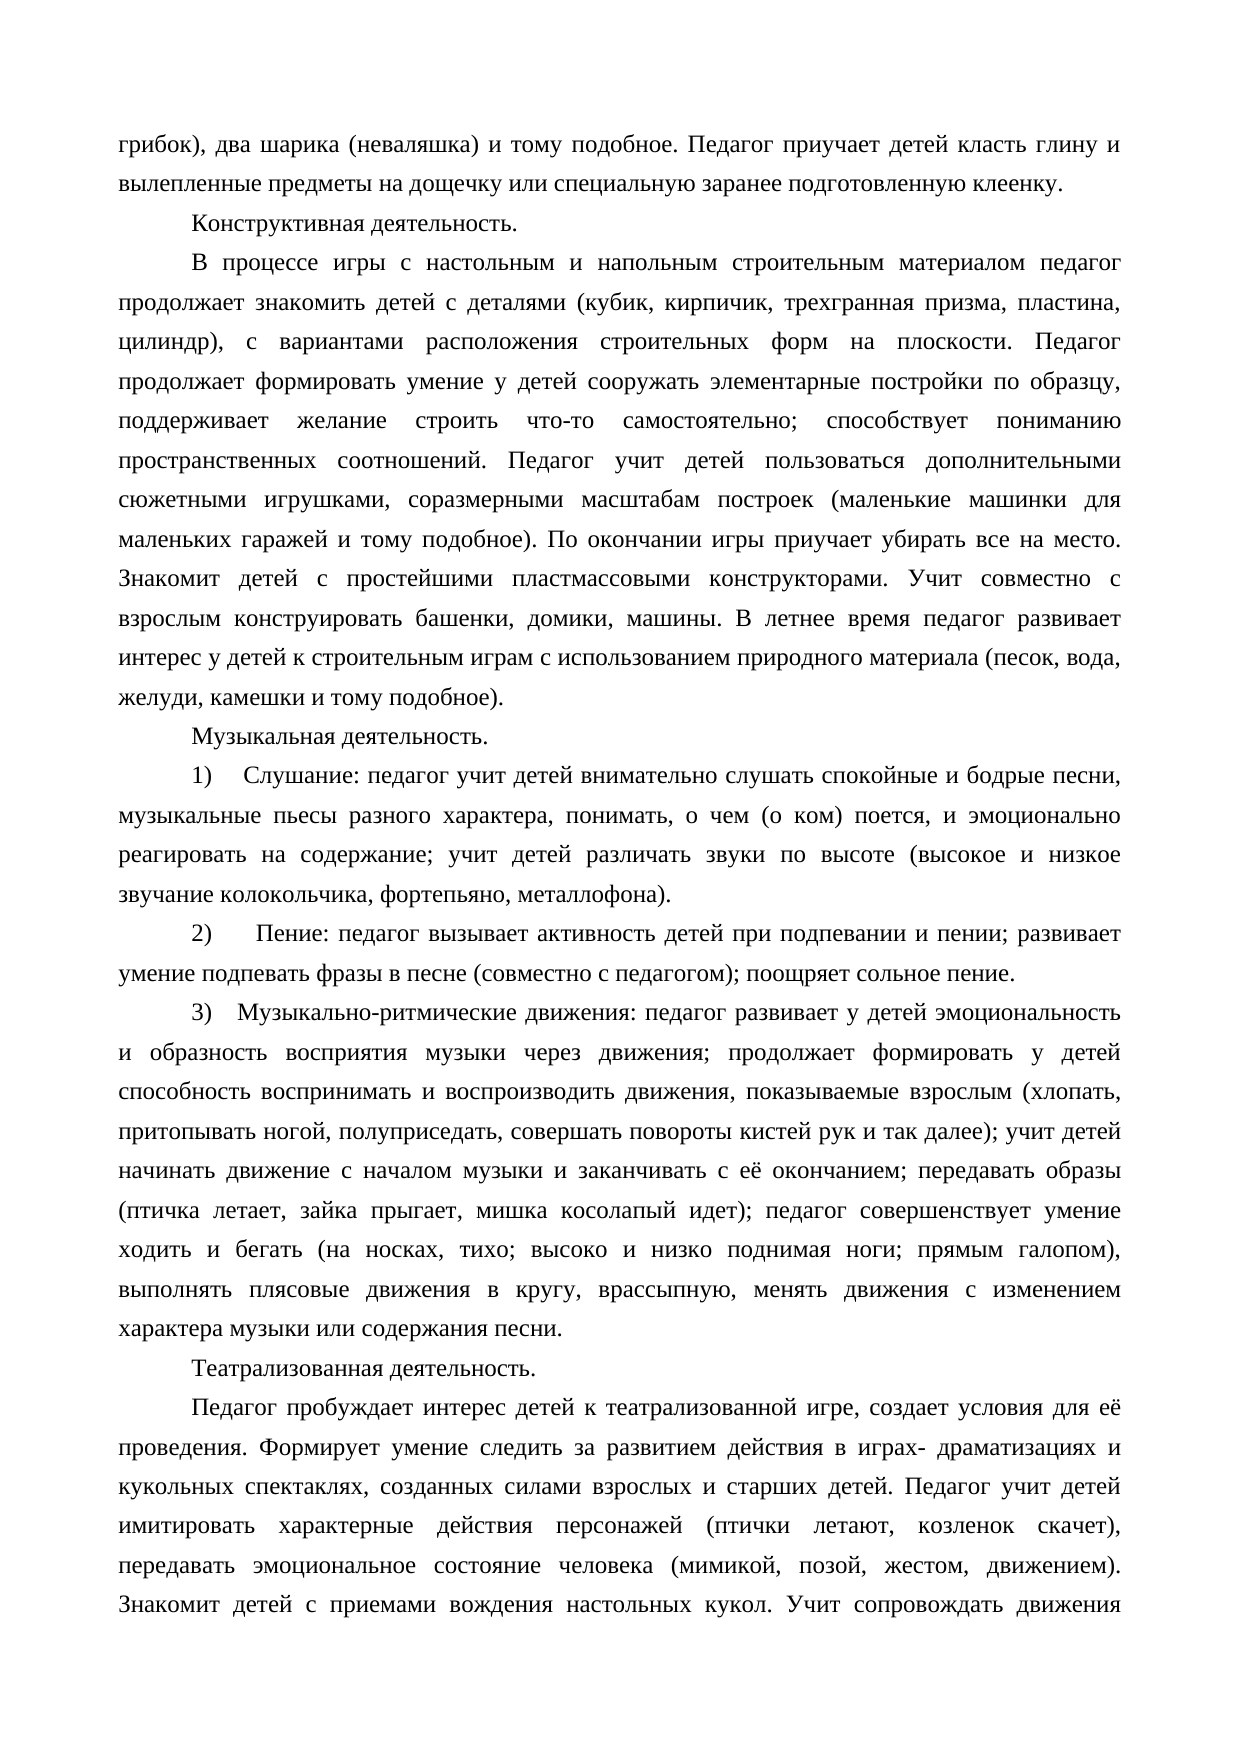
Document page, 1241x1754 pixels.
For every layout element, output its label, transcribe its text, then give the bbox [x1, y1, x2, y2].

text Театрализованная деятельность. [118, 1342, 1122, 1381]
text В процессе игры с настольным и напольным строительным материалом педагог продолжает знакомить детей с деталями (кубик, кирпичик, трехгранная призма, пластина, цилиндр), с вариантами расположения строительных форм на плоскости. Педагог продолжает формировать умение у детей сооружать элементарные постройки по образцу, поддерживает желание строить что-то самостоятельно; способствует пониманию пространственных соотношений. Педагог учит детей пользоваться дополнительными сюжетными игрушками, соразмерными масштабам построек (маленькие машинки для маленьких гаражей и тому подобное). По окончании игры приучает убирать все на место. Знакомит детей с простейшими пластмассовыми конструкторами. Учит совместно с взрослым конструировать башенки, домики, машины. В летнее время педагог развивает интерес у детей к строительным играм с использованием природного материала (песок, вода, желуди, камешки и тому подобное). [118, 237, 1122, 710]
text 3) Музыкально-ритмические движения: педагог развивает у детей эмоциональность и образность восприятия музыки через движения; продолжает формировать у детей способность воспринимать и воспроизводить движения, показываемые взрослым (хлопать, притопывать ногой, полуприседать, совершать повороты кистей рук и так далее); учит детей начинать движение с началом музыки и заканчивать с её окончанием; передавать образы (птичка летает, зайка прыгает, мишка косолапый идет); педагог совершенствует умение ходить и бегать (на носках, тихо; высоко и низко поднимая ноги; прямым галопом), выполнять плясовые движения в кругу, врассыпную, менять движения с изменением характера музыки или содержания песни. [118, 987, 1122, 1342]
text 1) Слушание: педагог учит детей внимательно слушать спокойные и бодрые песни, музыкальные пьесы разного характера, понимать, о чем (о ком) поется, и эмоционально реагировать на содержание; учит детей различать звуки по высоте (высокое и низкое звучание колокольчика, фортепьяно, металлофона). [118, 750, 1122, 908]
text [118, 118, 1122, 197]
text Музыкальная деятельность. [118, 710, 1122, 750]
text Конструктивная деятельность. [118, 197, 1122, 237]
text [118, 1381, 1122, 1618]
text 2) Пение: педагог вызывает активность детей при подпевании и пении; развивает умение подпевать фразы в песне (совместно с педагогом); поощряет сольное пение. [118, 908, 1122, 987]
